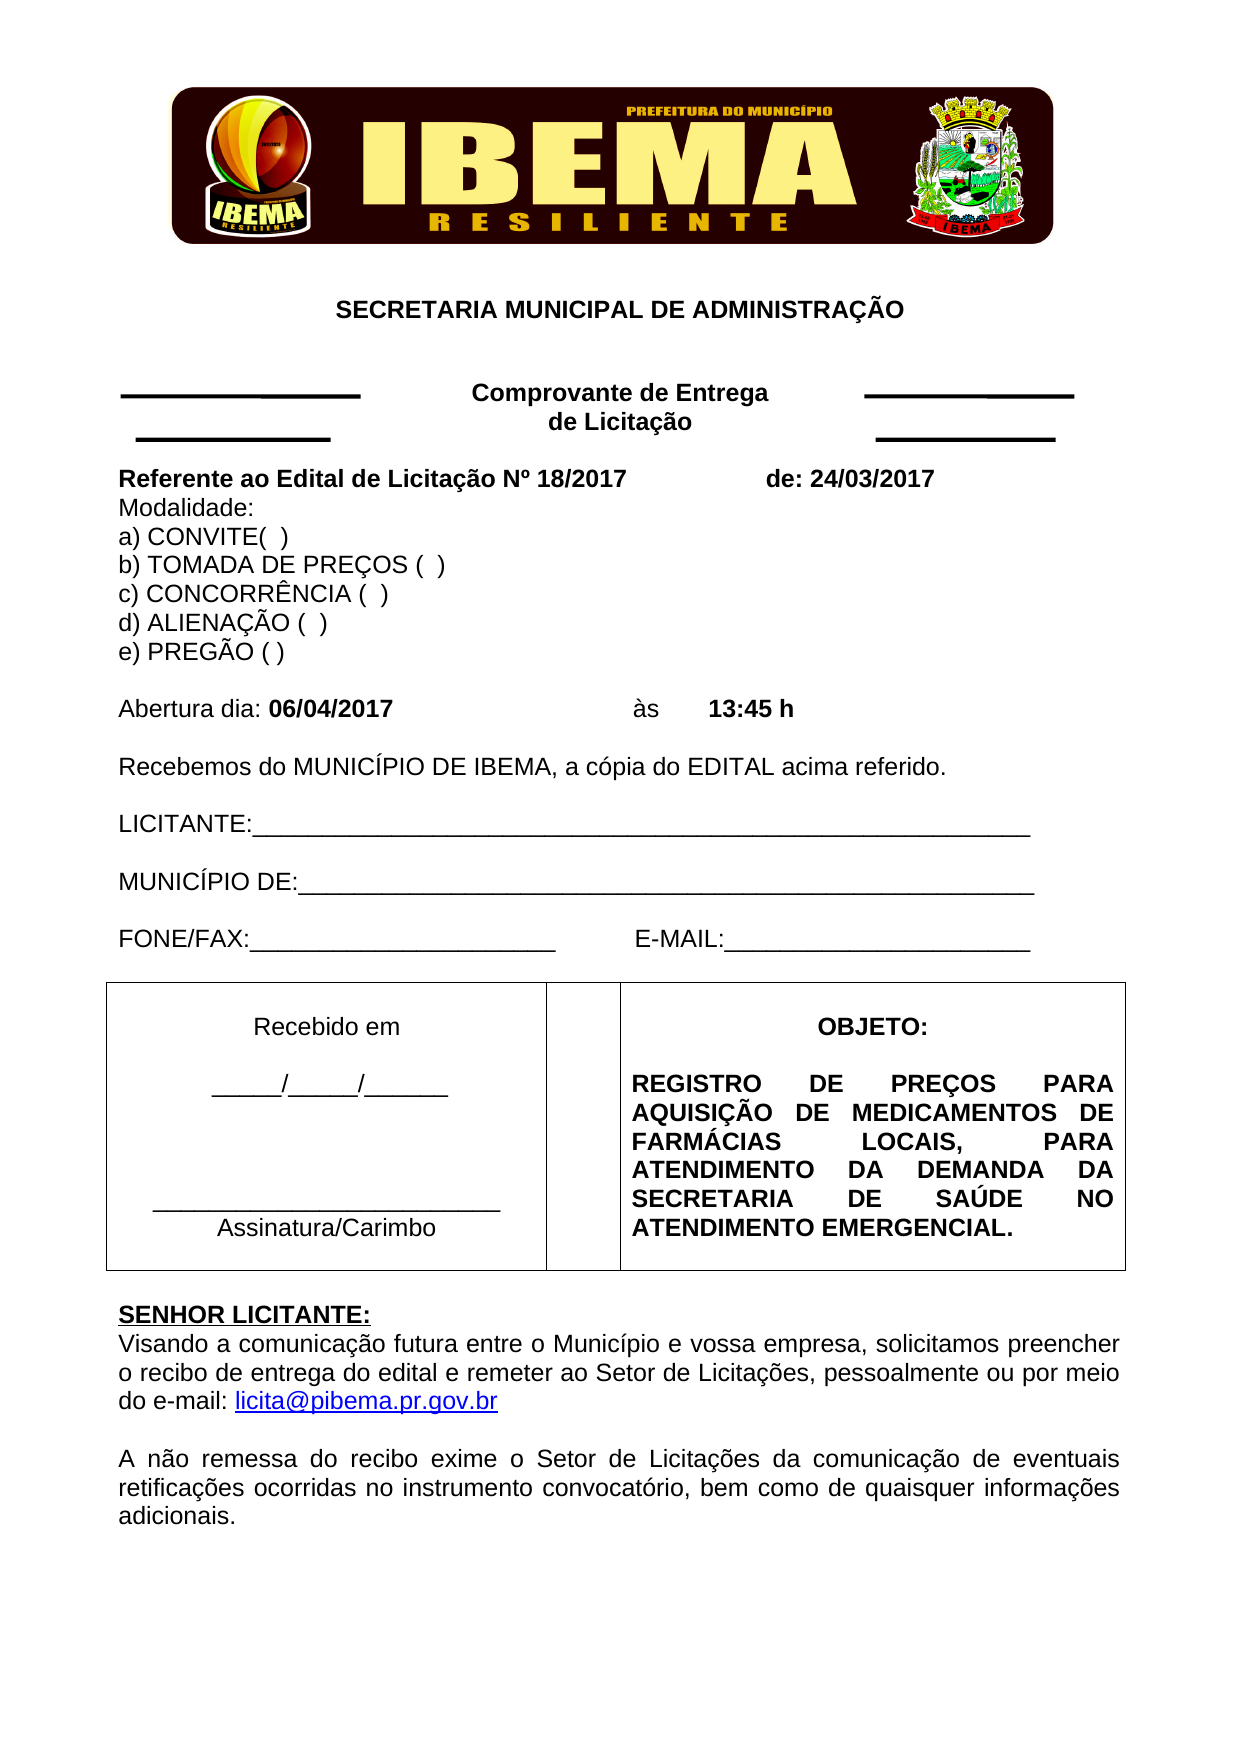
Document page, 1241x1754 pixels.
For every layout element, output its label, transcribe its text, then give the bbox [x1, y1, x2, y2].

table_header [547, 983, 620, 1270]
text c) CONCORRÊNCIA ( ) [118, 579, 1122, 608]
text SECRETARIA MUNICIPAL DE ADMINISTRAÇÃO [118, 295, 1122, 324]
picture [168, 87, 1054, 244]
text Recebemos do MUNICÍPIO DE IBEMA, a cópia do EDITAL acima referido. [118, 752, 1122, 780]
text SENHOR LICITANTE: [118, 1300, 1122, 1329]
text MUNICÍPIO DE:_____________________________________________________ [118, 867, 1122, 895]
text Modalidade: [118, 493, 1122, 522]
text a) CONVITE( ) [118, 522, 1122, 550]
table_header OBJETO: REGISTRO DE PREÇOS PARA AQUISIÇÃO DE MEDICAMENTOS DE FARMÁCIAS LOCAIS, PARA ATENDIMENTO DA DEMANDA DA SECRETARIA DE SAÚDE NO ATENDIMENTO EMERGENCIAL. [621, 983, 1125, 1270]
text de Licitação [118, 407, 1122, 435]
text A não remessa do recibo exime o Setor de Licitações da comunicação de eventuais retificações ocorridas no instrumento convocatório, bem como de quaisquer informações adicionais. [118, 1444, 1122, 1530]
text Visando a comunicação futura entre o Município e vossa empresa, solicitamos preencher o recibo de entrega do edital e remeter ao Setor de Licitações, pessoalmente ou por meio do e-mail: licita@pibema.pr.gov.br [118, 1329, 1122, 1415]
text b) TOMADA DE PREÇOS ( ) [118, 550, 1122, 579]
text Abertura dia: 06/04/2017 às 13:45 h [118, 694, 1122, 723]
text Comprovante de Entrega [118, 378, 1122, 407]
text LICITANTE:________________________________________________________ [118, 809, 1122, 838]
text e) PREGÃO ( ) [118, 637, 1122, 665]
table_header Recebido em _____/_____/______ _________________________ Assinatura/Carimbo [107, 983, 546, 1270]
text d) ALIENAÇÃO ( ) [118, 608, 1122, 637]
text FONE/FAX:______________________ E-MAIL:______________________ [118, 924, 1122, 953]
text Referente ao Edital de Licitação Nº 18/2017 de: 24/03/2017 [118, 464, 1122, 493]
